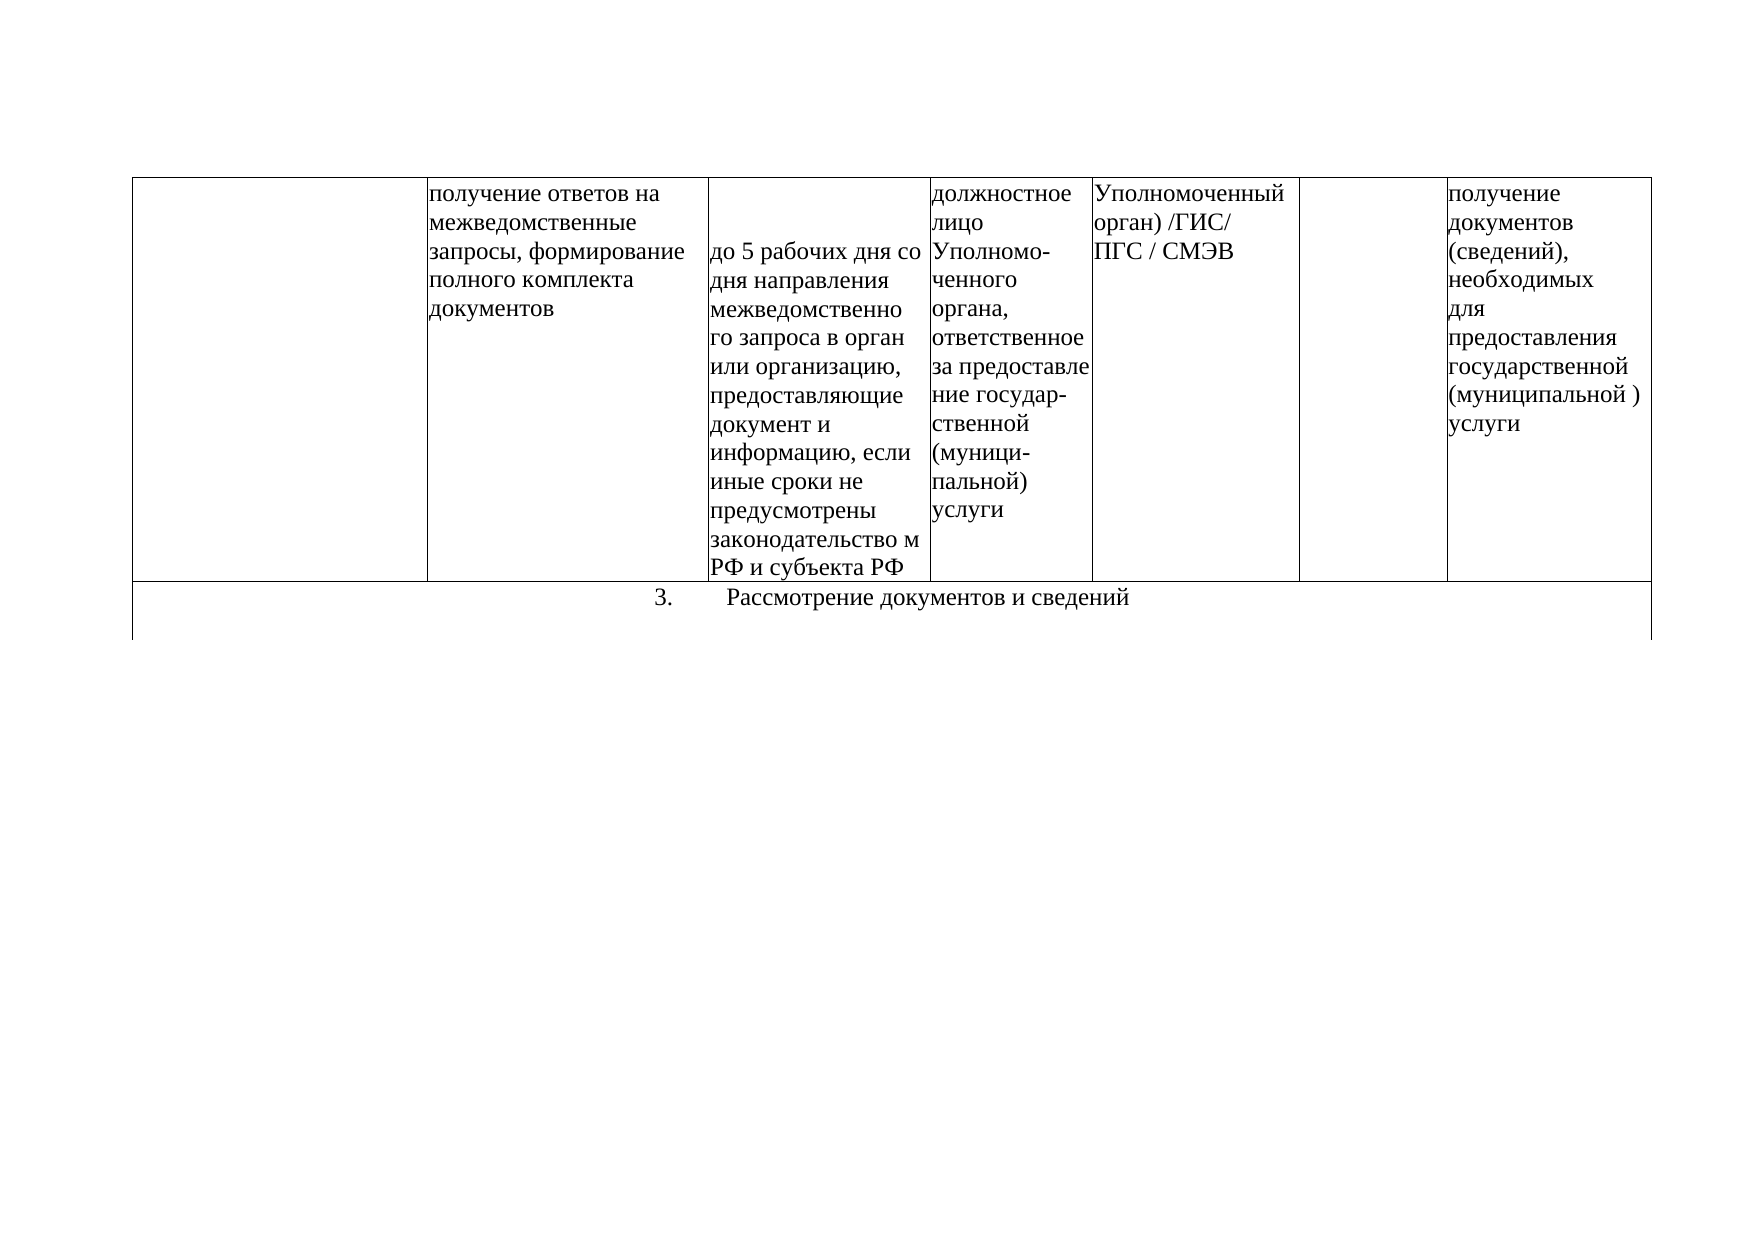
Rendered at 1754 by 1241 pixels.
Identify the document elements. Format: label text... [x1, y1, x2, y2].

table_header получение ответов на межведомственные запросы, формирование полного комплекта документов [428, 178, 708, 581]
table_header [1300, 178, 1447, 581]
table_header [133, 178, 427, 581]
table_header получение документов (сведений), необходимых для предоставления государственной (муниципальной ) услуги [1448, 178, 1651, 581]
table_header до 5 рабочих дня со дня направления межведомственно го запроса в орган или организацию, предоставляющие документ и информацию, если иные сроки не предусмотрены законодательство м РФ и субъекта РФ [709, 178, 930, 581]
table_header Уполномоченный орган) /ГИС/ ПГС / СМЭВ [1093, 178, 1299, 581]
table_cell 3. Рассмотрение документов и сведений [133, 582, 1651, 640]
table_header должностное лицо Уполномоченного органа, ответственное за предоставле ние государственной (муниципальной) услуги [931, 178, 1092, 581]
